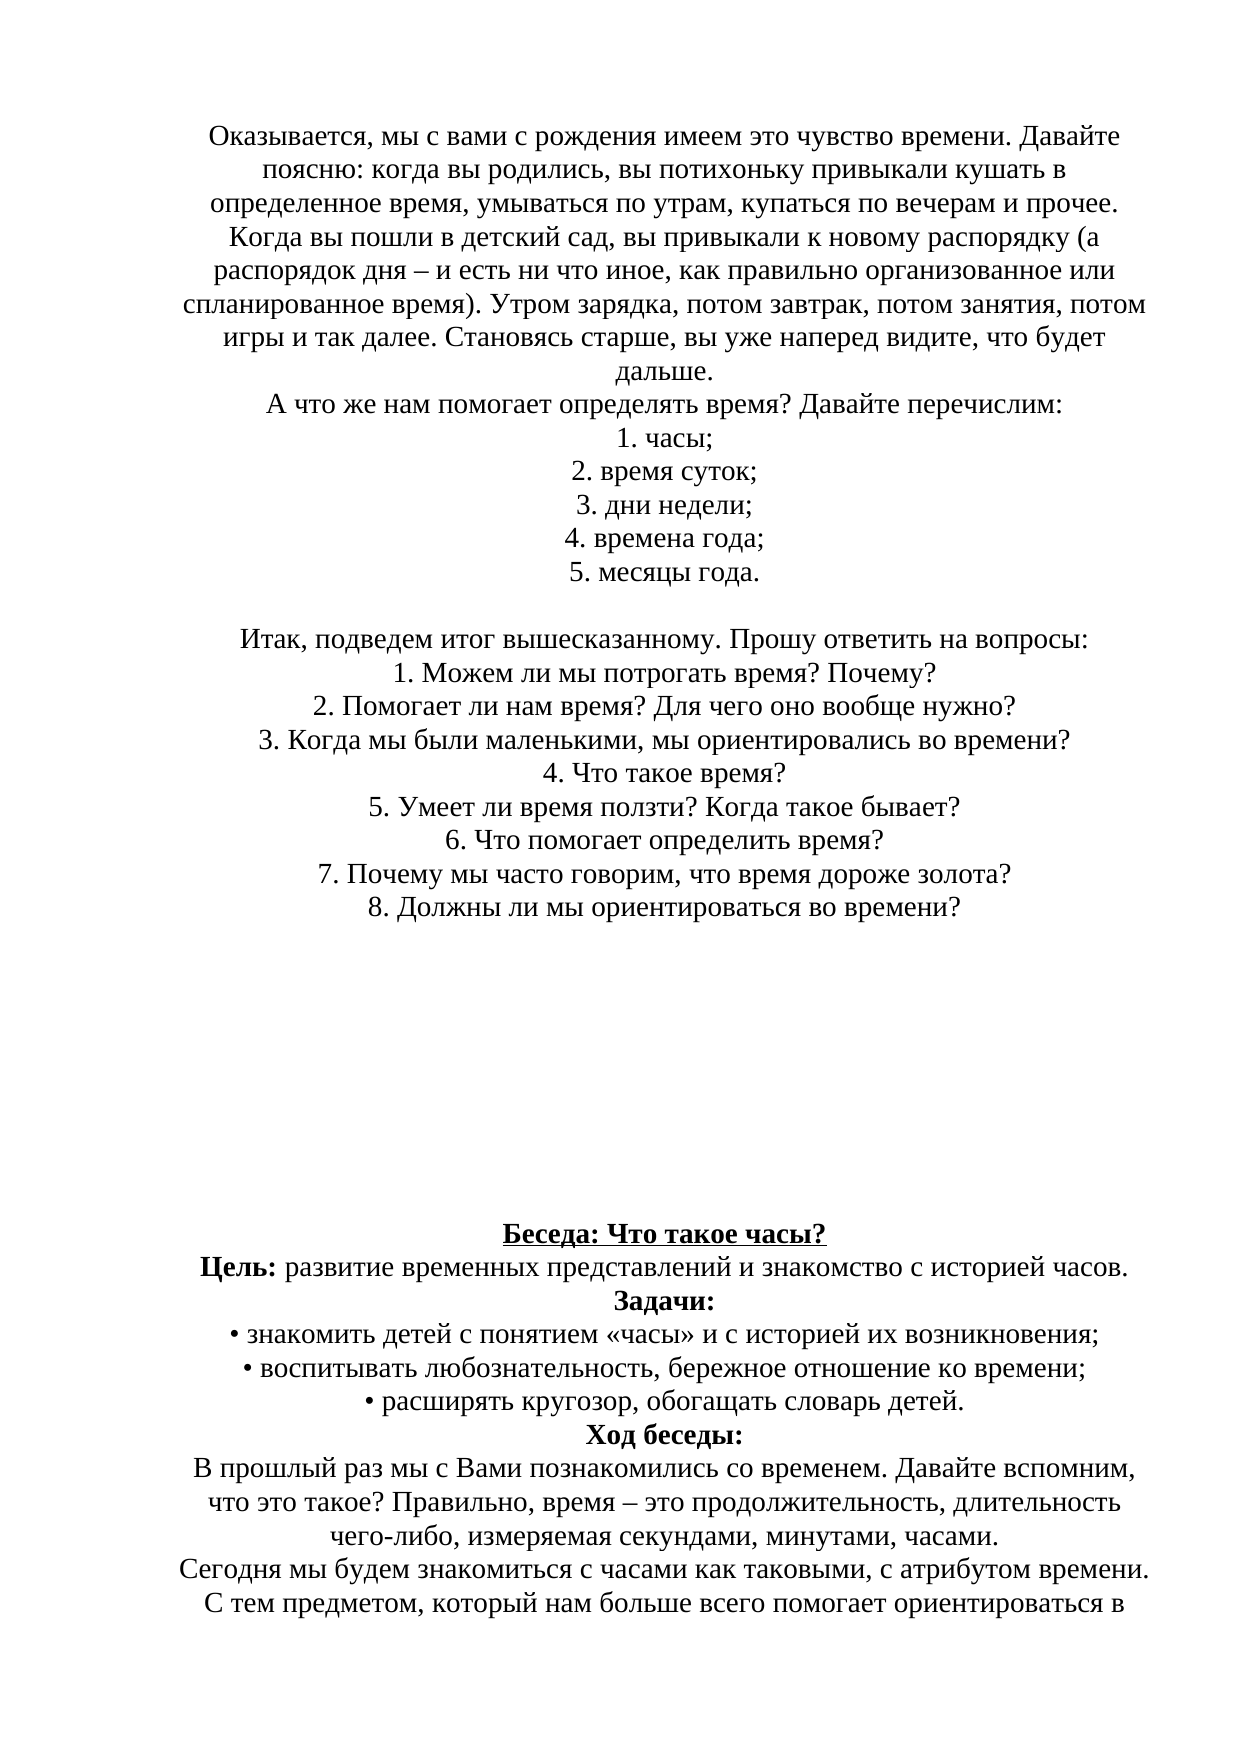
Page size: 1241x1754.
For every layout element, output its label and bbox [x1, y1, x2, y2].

text [177, 1216, 1152, 1618]
text [177, 118, 1152, 923]
